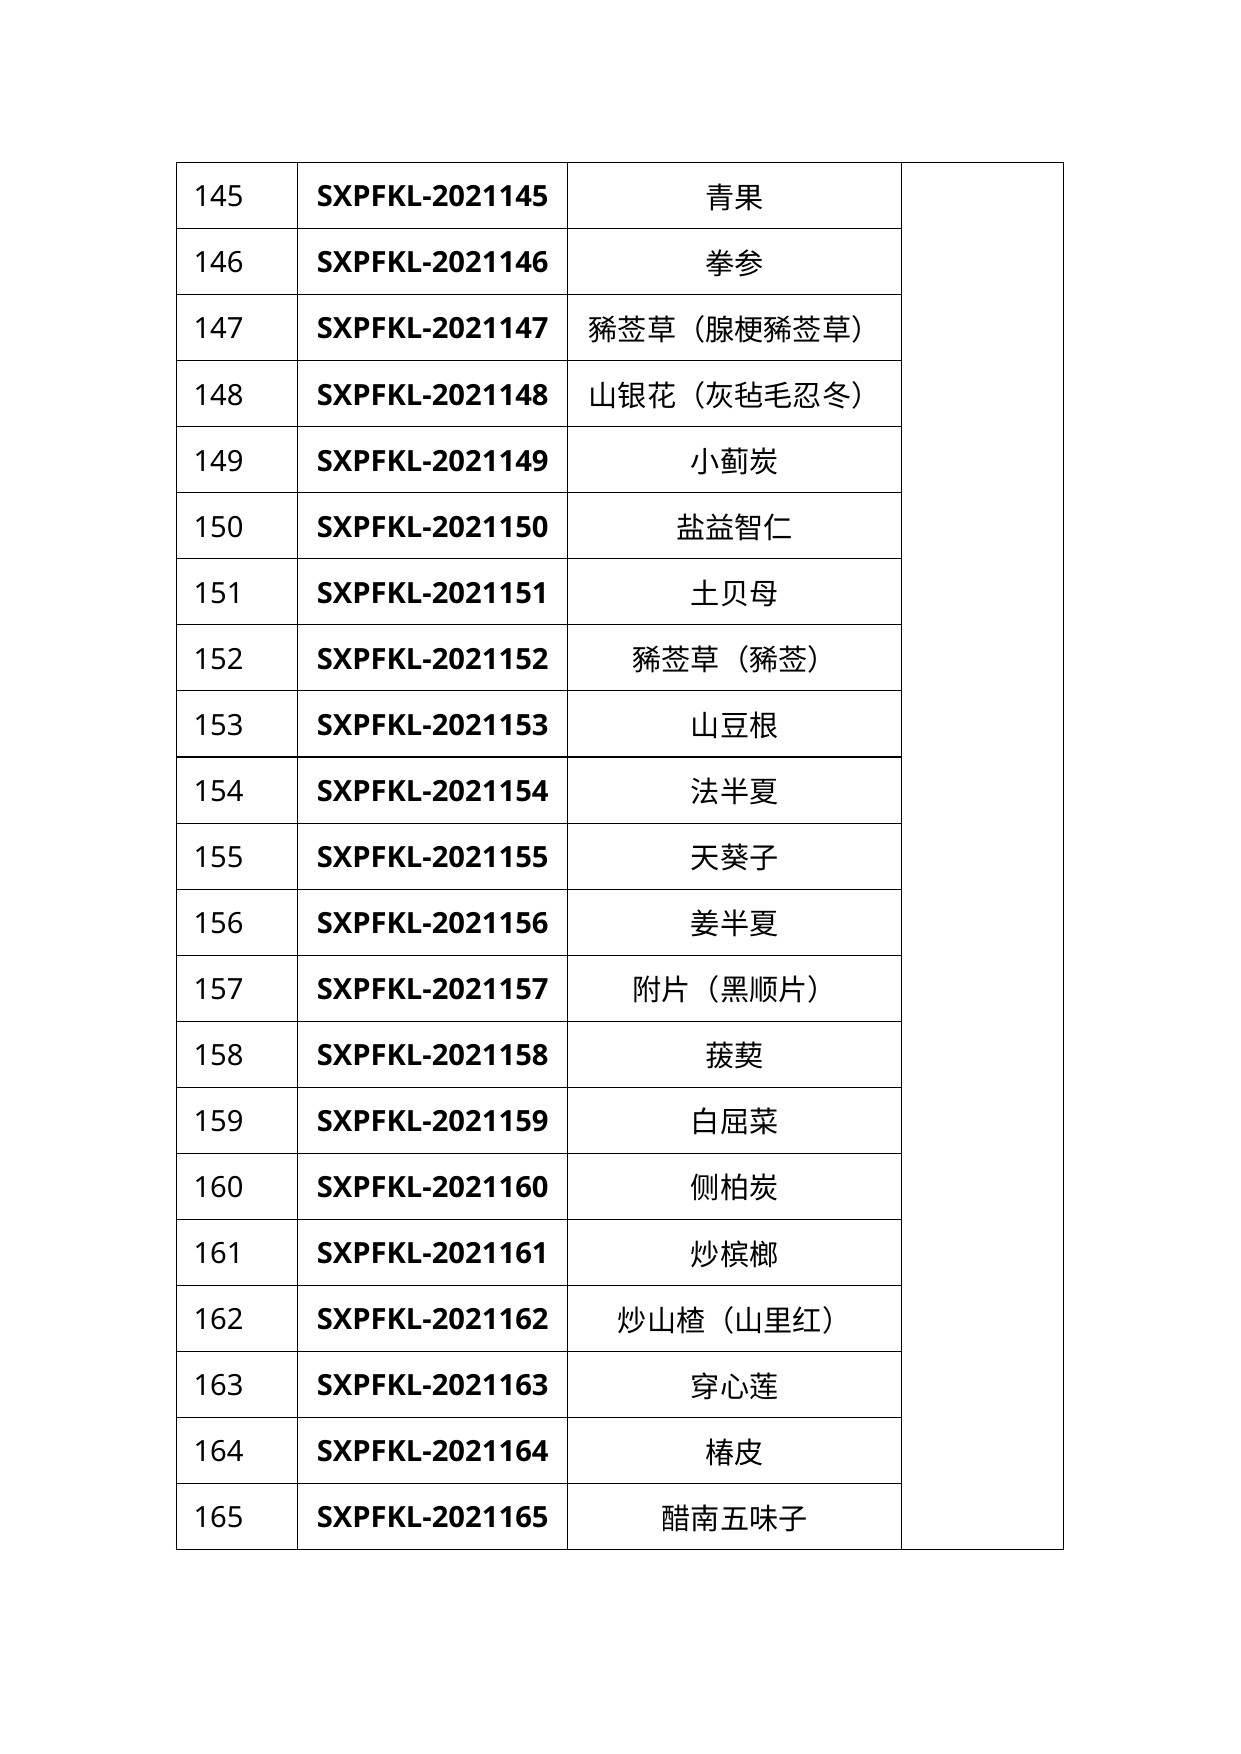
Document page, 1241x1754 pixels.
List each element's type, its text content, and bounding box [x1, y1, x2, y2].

table_cell SXPFKL-2021163 [298, 1352, 567, 1417]
table_cell [177, 295, 297, 360]
table_cell 醋南五味子 [568, 1484, 901, 1549]
table_cell 炒山楂（山里红） [568, 1286, 901, 1351]
table_cell [177, 1022, 297, 1087]
table_cell 豨莶草（豨莶） [568, 625, 901, 690]
table_cell [177, 1418, 297, 1483]
table_cell 豨莶草（腺梗豨莶草） [568, 295, 901, 360]
table_cell SXPFKL-2021156 [298, 890, 567, 954]
table_cell SXPFKL-2021162 [298, 1286, 567, 1351]
table_cell [177, 625, 297, 690]
table_cell SXPFKL-2021152 [298, 625, 567, 690]
table_cell SXPFKL-2021161 [298, 1220, 567, 1285]
table_cell [177, 229, 297, 294]
table_cell 法半夏 [568, 758, 901, 822]
table_cell [177, 163, 297, 228]
table_cell 山银花（灰毡毛忍冬） [568, 361, 901, 426]
table_cell 白屈菜 [568, 1088, 901, 1153]
table_cell 小蓟炭 [568, 427, 901, 492]
table_cell [177, 1154, 297, 1219]
table_cell 穿心莲 [568, 1352, 901, 1417]
table_cell SXPFKL-2021147 [298, 295, 567, 360]
table_cell 青果 [568, 163, 901, 228]
table_cell SXPFKL-2021146 [298, 229, 567, 294]
table_cell 天葵子 [568, 824, 901, 888]
table_cell SXPFKL-2021164 [298, 1418, 567, 1483]
table_cell SXPFKL-2021151 [298, 559, 567, 624]
table_cell 土贝母 [568, 559, 901, 624]
table_cell SXPFKL-2021159 [298, 1088, 567, 1153]
table_cell SXPFKL-2021153 [298, 691, 567, 756]
table_cell SXPFKL-2021145 [298, 163, 567, 228]
table_cell 姜半夏 [568, 890, 901, 954]
table_cell 附片（黑顺片） [568, 956, 901, 1021]
table_cell [177, 1352, 297, 1417]
table_cell [177, 493, 297, 558]
table_cell 山豆根 [568, 691, 901, 756]
table_cell SXPFKL-2021160 [298, 1154, 567, 1219]
table_cell SXPFKL-2021148 [298, 361, 567, 426]
table_cell SXPFKL-2021158 [298, 1022, 567, 1087]
table_cell [177, 890, 297, 954]
table_cell [177, 1220, 297, 1285]
table_cell SXPFKL-2021157 [298, 956, 567, 1021]
table_cell 盐益智仁 [568, 493, 901, 558]
table_cell [177, 691, 297, 756]
table_cell SXPFKL-2021154 [298, 758, 567, 822]
table_cell [177, 824, 297, 888]
table_cell [177, 758, 297, 822]
table_cell 炒槟榔 [568, 1220, 901, 1285]
table_cell [177, 956, 297, 1021]
table_cell [177, 427, 297, 492]
table_cell SXPFKL-2021149 [298, 427, 567, 492]
table_cell SXPFKL-2021165 [298, 1484, 567, 1549]
table_cell 侧柏炭 [568, 1154, 901, 1219]
table_cell [177, 1484, 297, 1549]
table_cell 拳参 [568, 229, 901, 294]
table_cell 菝葜 [568, 1022, 901, 1087]
table_cell [177, 1088, 297, 1153]
table_cell SXPFKL-2021155 [298, 824, 567, 888]
table_cell 椿皮 [568, 1418, 901, 1483]
table_cell [177, 1286, 297, 1351]
table_cell SXPFKL-2021150 [298, 493, 567, 558]
table_cell [177, 361, 297, 426]
table_cell [177, 559, 297, 624]
